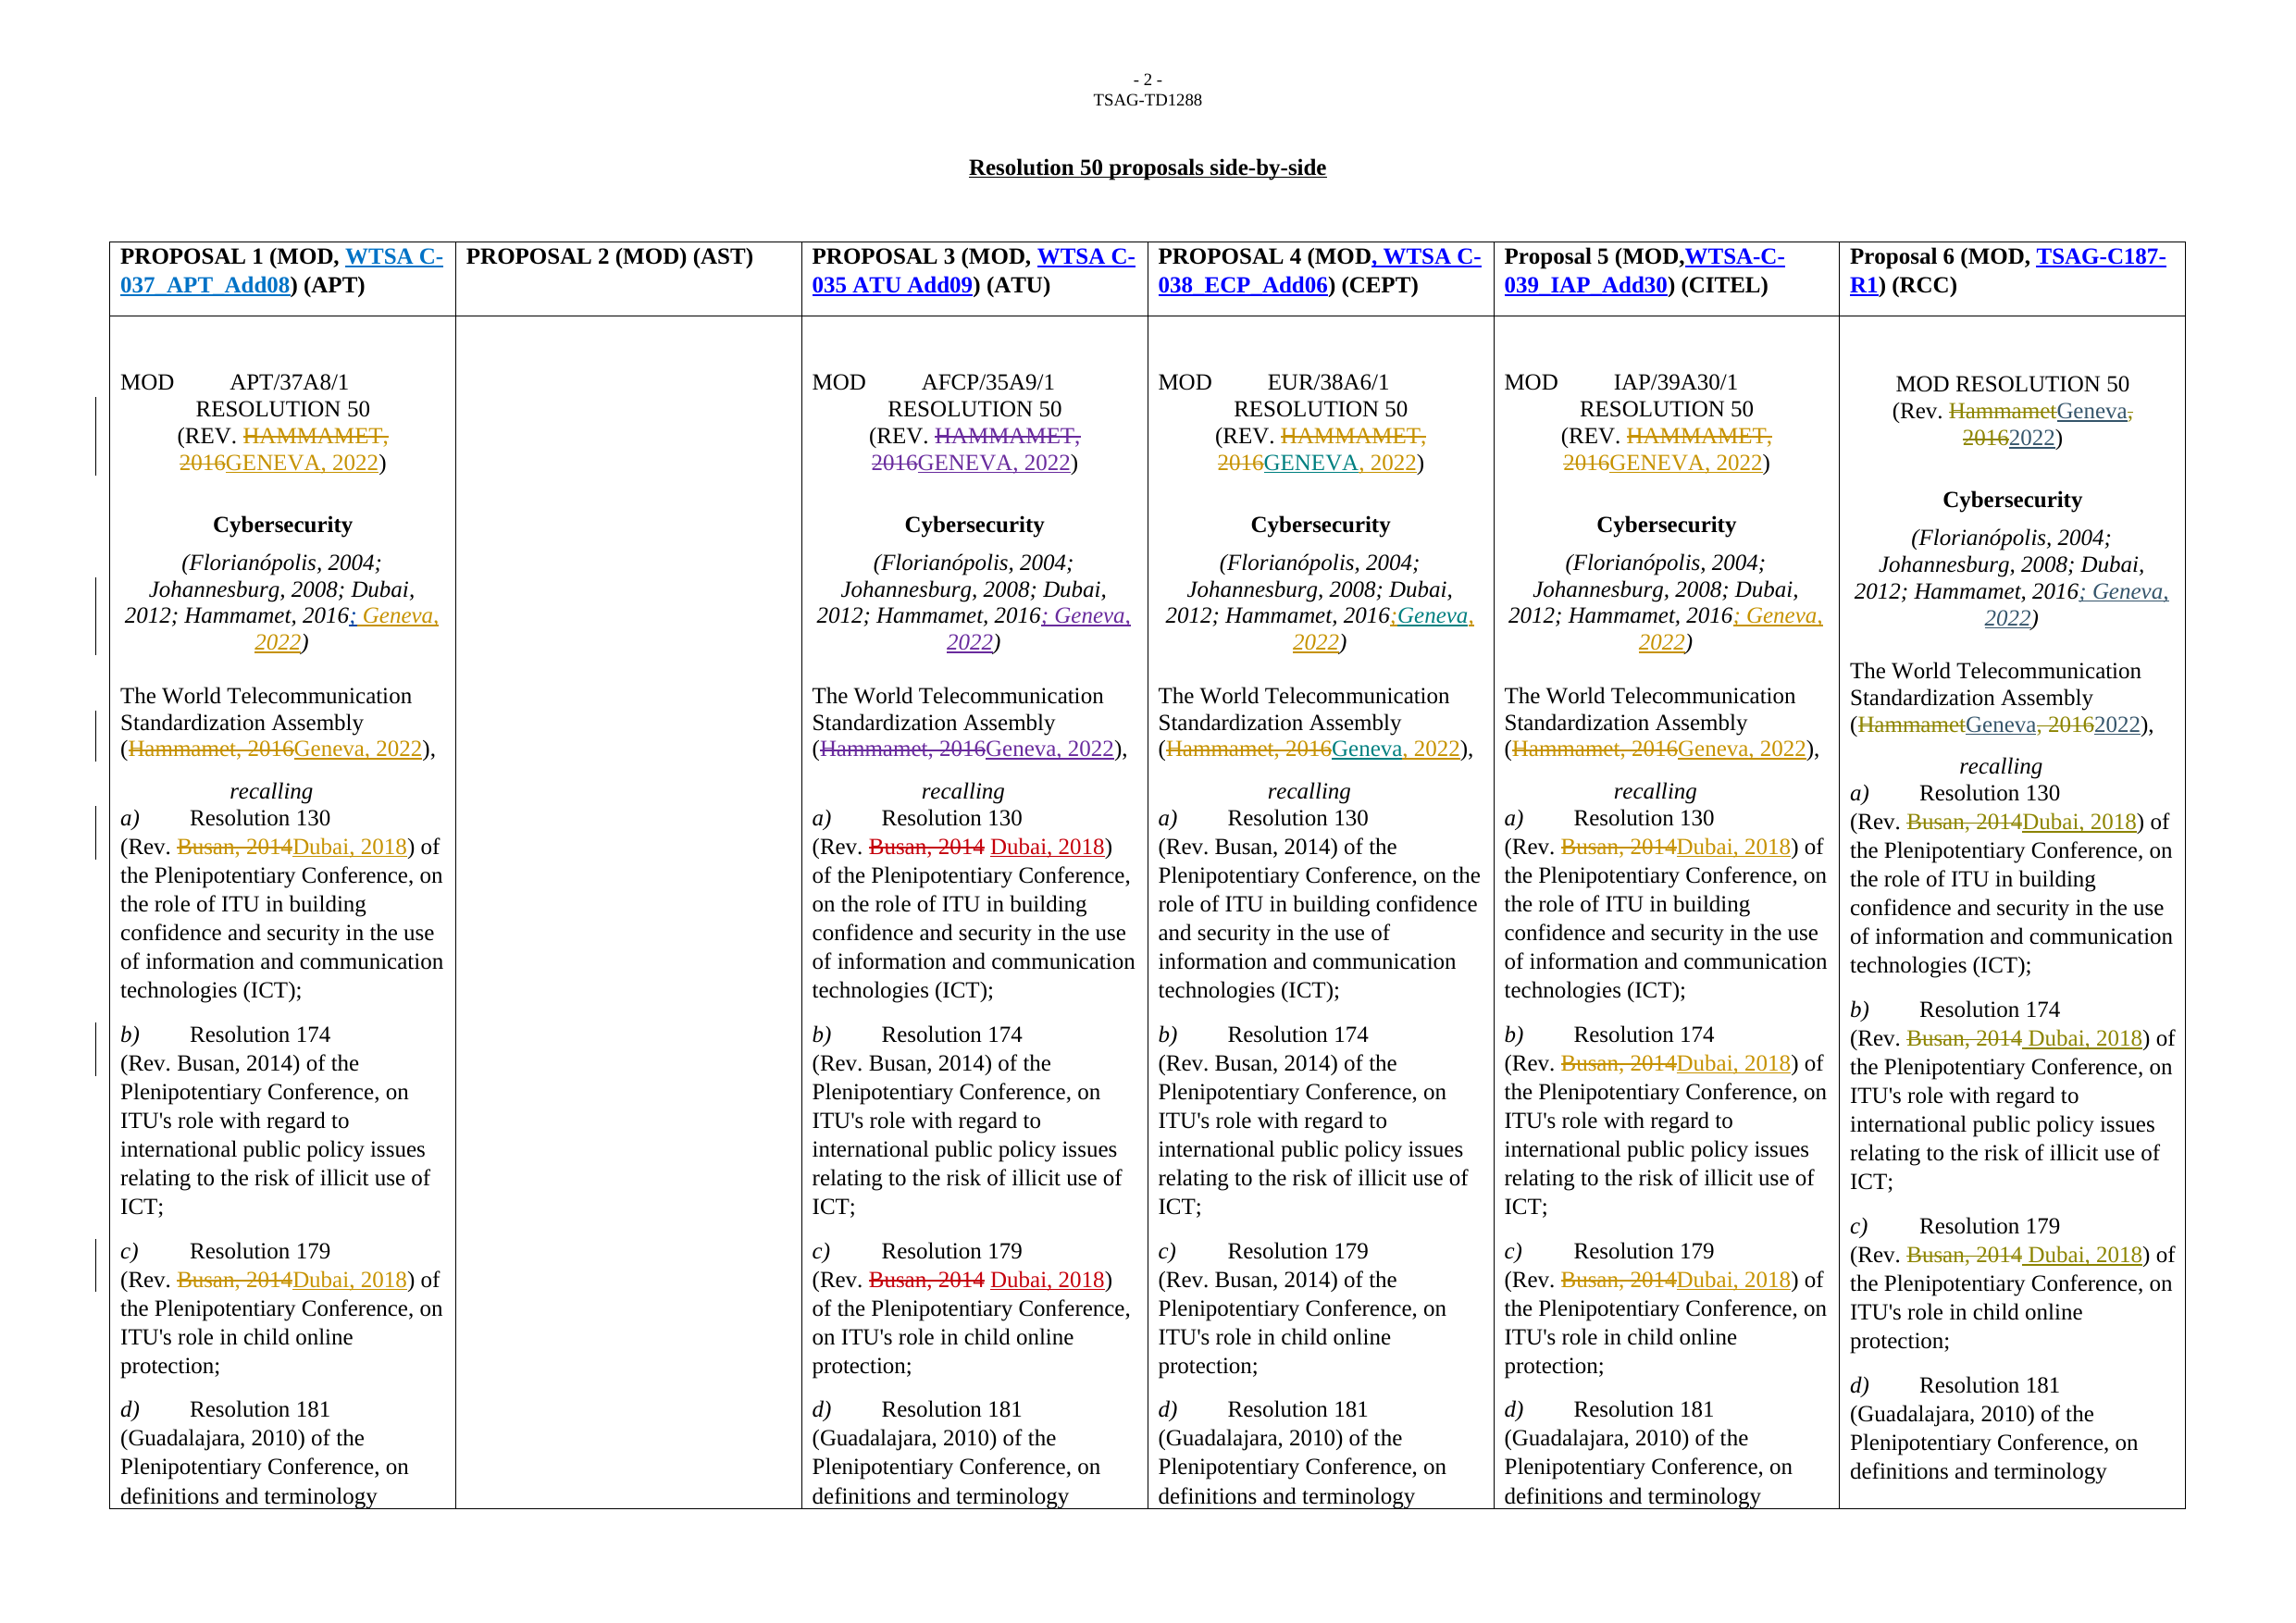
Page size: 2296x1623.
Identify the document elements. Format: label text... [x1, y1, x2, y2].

table_header PROPOSAL 4 (MOD, WTSA C-038_ECP_Add06) (CEPT) [1148, 242, 1494, 316]
table_header PROPOSAL 1 (MOD, WTSA C-037_APT_Add08) (APT) [110, 242, 455, 316]
table_header PROPOSAL 3 (MOD, WTSA C-035 ATU Add09) (ATU) [802, 242, 1148, 316]
table_header Proposal 6 (MOD, TSAG-C187-R1) (RCC) [1840, 242, 2185, 316]
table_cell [1840, 316, 2185, 1508]
text Resolution 50 proposals side-by-side [109, 154, 2186, 180]
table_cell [802, 316, 1148, 1508]
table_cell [110, 316, 455, 1508]
table_cell [456, 316, 801, 1508]
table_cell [1495, 316, 1839, 1508]
table_header Proposal 5 (MOD,WTSA-C-039_IAP_Add30) (CITEL) [1495, 242, 1839, 316]
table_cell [1148, 316, 1494, 1508]
table_header PROPOSAL 2 (MOD) (AST) [456, 242, 801, 316]
